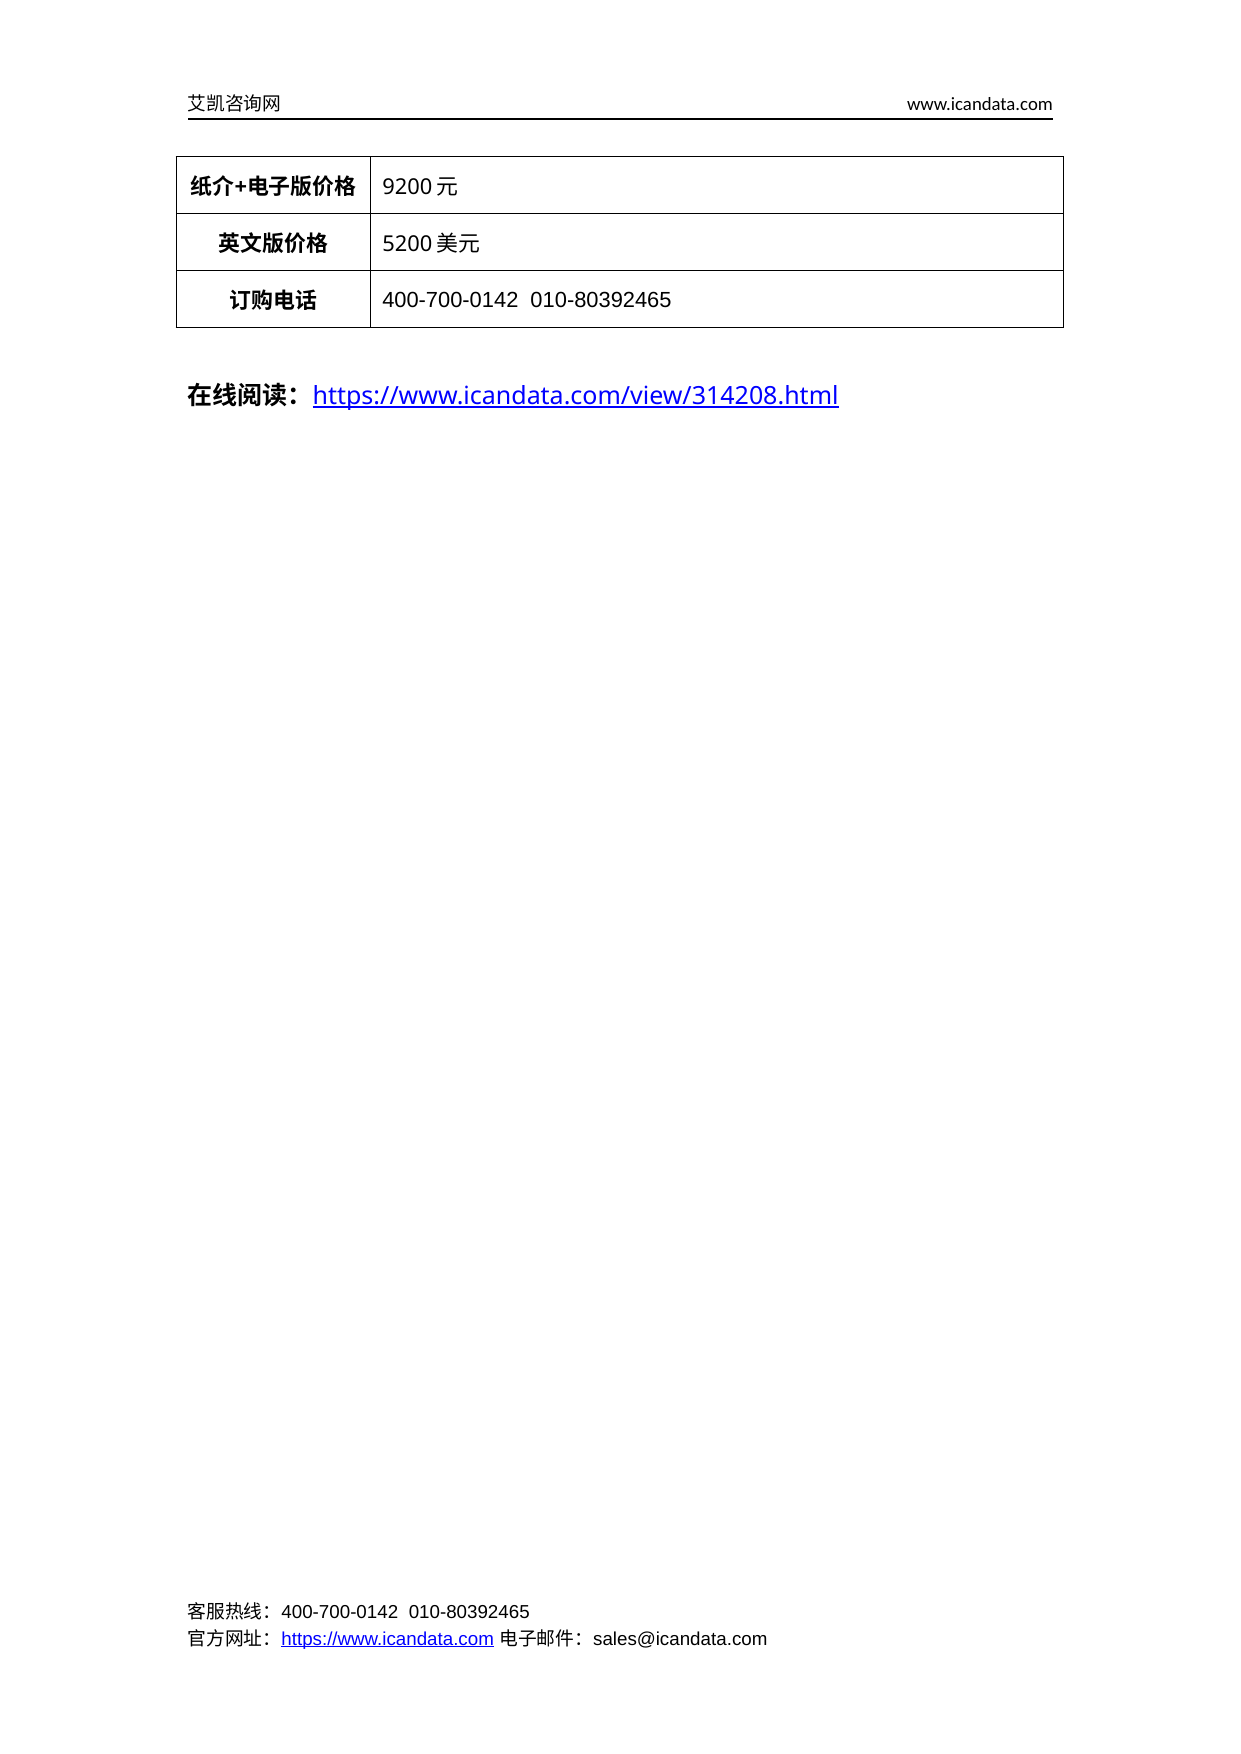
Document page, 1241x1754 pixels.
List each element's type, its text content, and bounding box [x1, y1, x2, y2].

table_cell 纸介+电子版价格 [177, 157, 370, 213]
table_cell 英文版价格 [177, 214, 370, 270]
table_cell 9200元 [371, 157, 1063, 213]
table_cell 5200美元 [371, 214, 1063, 270]
table_cell 订购电话 [177, 271, 370, 327]
table_cell 400-700-0142 010-80392465 [371, 271, 1063, 327]
text 在线阅读：https://www.icandata.com/view/314208.html [187, 361, 1053, 426]
